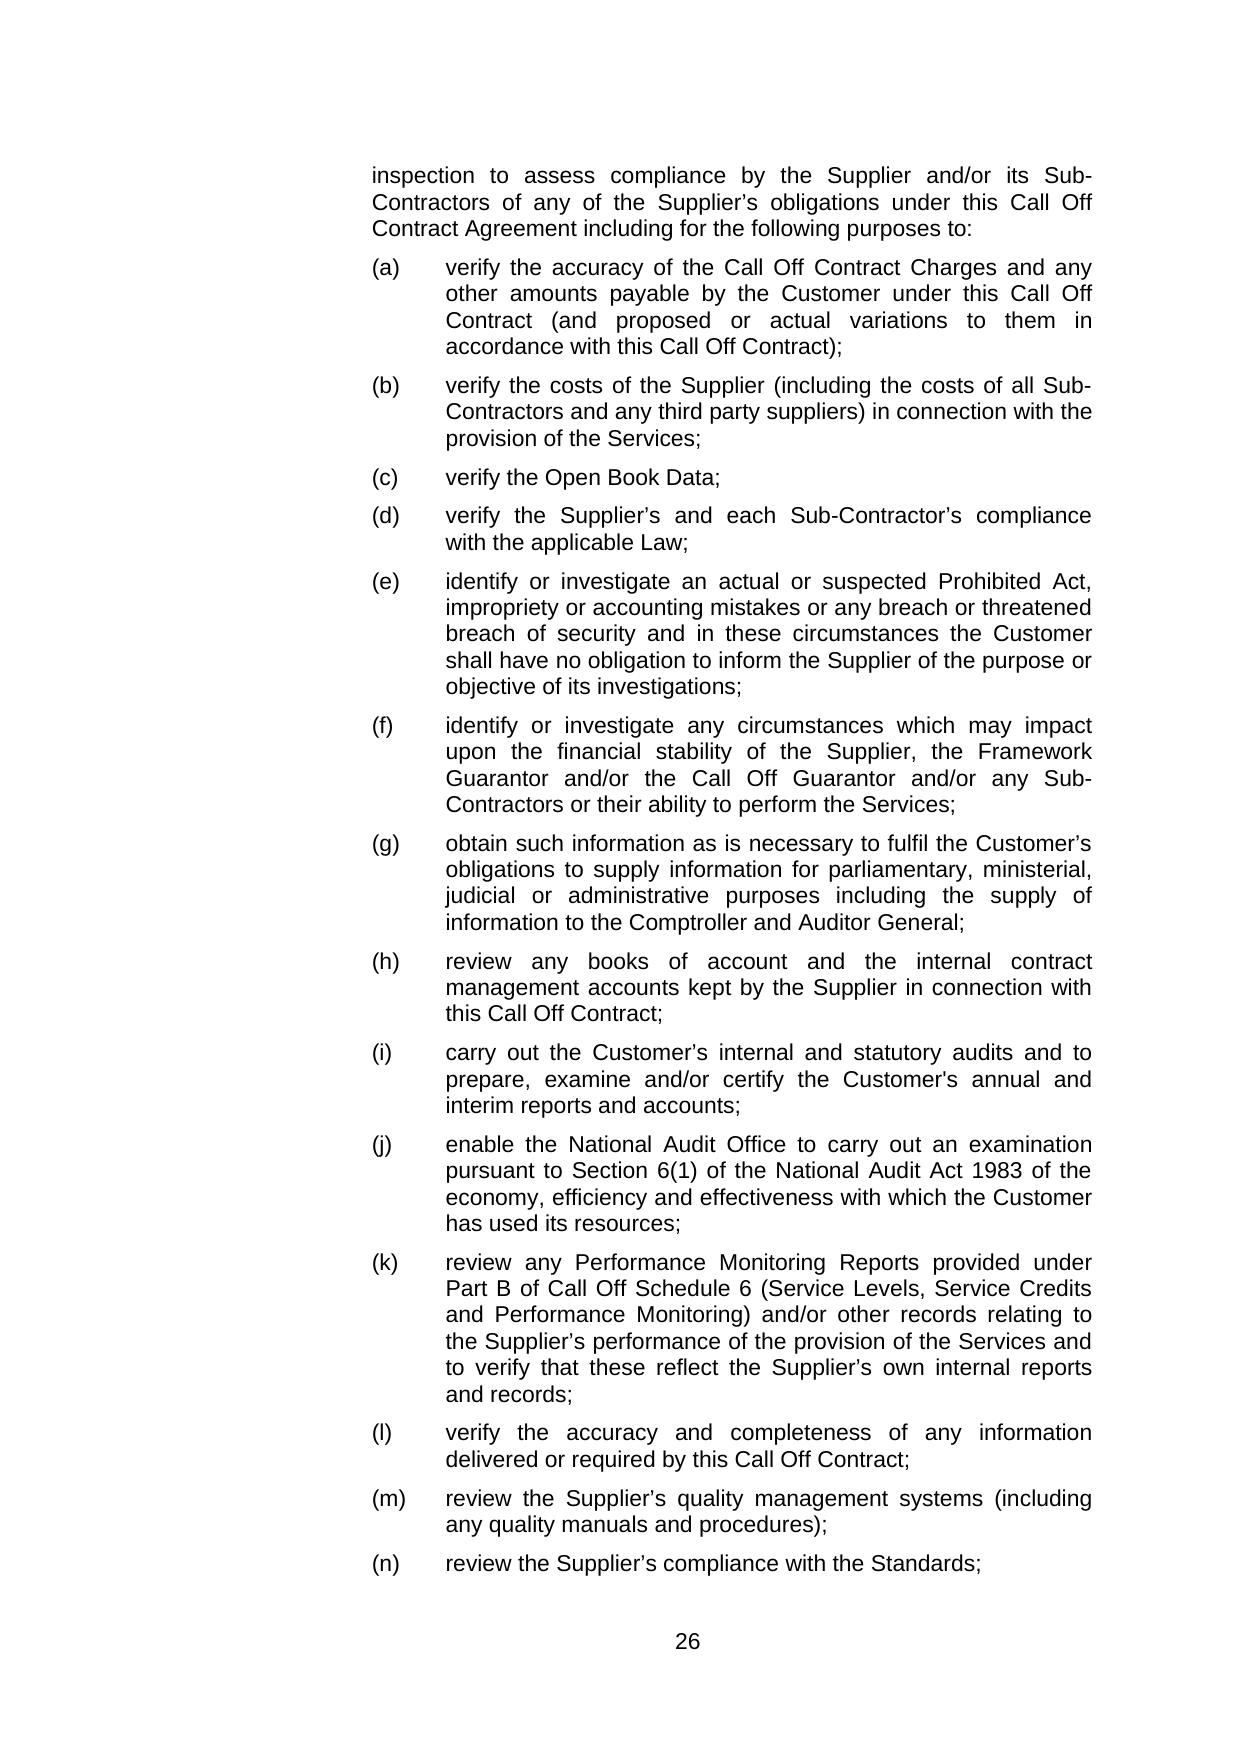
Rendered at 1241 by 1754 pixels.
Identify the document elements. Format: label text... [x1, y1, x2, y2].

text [268, 162, 1093, 242]
text verify the accuracy of the Call Off Contract Charges and any other amounts payable by the Customer under this Call Off Contract (and proposed or actual variations to them in accordance with this Call Off Contract); [372, 254, 1093, 359]
text carry out the Customer’s internal and statutory audits and to prepare, examine and/or certify the Customer's annual and interim reports and accounts; [372, 1039, 1093, 1118]
text verify the Supplier’s and each Sub-Contractor’s compliance with the applicable Law; [372, 502, 1093, 555]
text enable the National Audit Office to carry out an examination pursuant to Section 6(1) of the National Audit Act 1983 of the economy, efficiency and effectiveness with which the Customer has used its resources; [372, 1131, 1093, 1236]
text identify or investigate an actual or suspected Prohibited Act, impropriety or accounting mistakes or any breach or threatened breach of security and in these circumstances the Customer shall have no obligation to inform the Supplier of the purpose or objective of its investigations; [372, 568, 1093, 699]
text review any Performance Monitoring Reports provided under Part B of Call Off Schedule 6 (Service Levels, Service Credits and Performance Monitoring) and/or other records relating to the Supplier’s performance of the provision of the Services and to verify that these reflect the Supplier’s own internal reports and records; [372, 1249, 1093, 1407]
text verify the Open Book Data; [372, 463, 1093, 490]
text obtain such information as is necessary to fulfil the Customer’s obligations to supply information for parliamentary, ministerial, judicial or administrative purposes including the supply of information to the Comptroller and Auditor General; [372, 830, 1093, 935]
text review the Supplier’s compliance with the Standards; [372, 1550, 1093, 1576]
text review any books of account and the internal contract management accounts kept by the Supplier in connection with this Call Off Contract; [372, 948, 1093, 1027]
text review the Supplier’s quality management systems (including any quality manuals and procedures); [372, 1484, 1093, 1537]
text identify or investigate any circumstances which may impact upon the financial stability of the Supplier, the Framework Guarantor and/or the Call Off Guarantor and/or any Sub-Contractors or their ability to perform the Services; [372, 712, 1093, 817]
text verify the costs of the Supplier (including the costs of all Sub-Contractors and any third party suppliers) in connection with the provision of the Services; [372, 372, 1093, 451]
text verify the accuracy and completeness of any information delivered or required by this Call Off Contract; [372, 1419, 1093, 1472]
